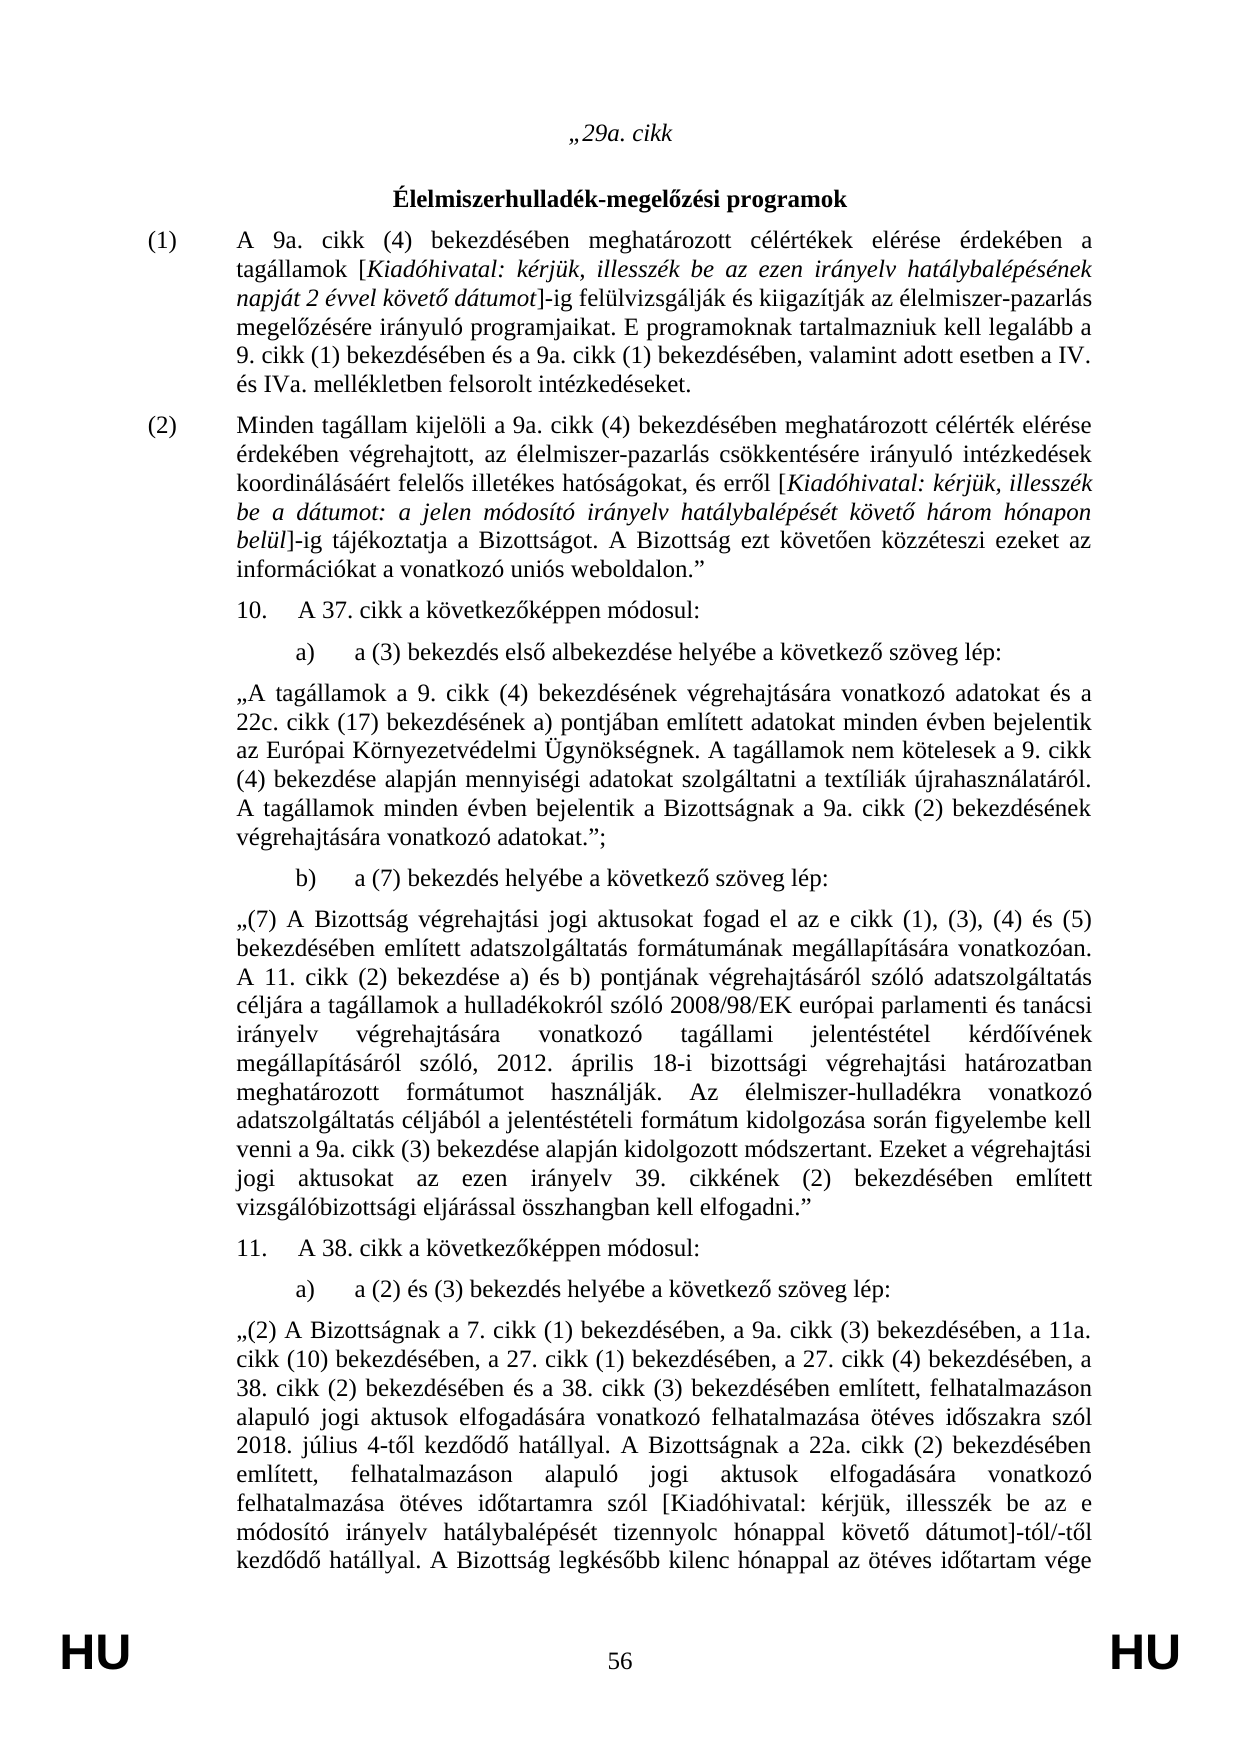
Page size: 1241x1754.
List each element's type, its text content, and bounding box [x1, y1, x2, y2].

text a) a (3) bekezdés első albekezdése helyébe a következő szöveg lép: [295, 637, 1093, 666]
text „29a. cikk [148, 118, 1093, 147]
text a) a (2) és (3) bekezdés helyébe a következő szöveg lép: [295, 1274, 1093, 1303]
text b) a (7) bekezdés helyébe a következő szöveg lép: [295, 863, 1093, 892]
text „A tagállamok a 9. cikk (4) bekezdésének végrehajtására vonatkozó adatokat és a 22c. cikk (17) bekezdésének a) pontjában említett adatokat minden évben bejelentik az Európai Környezetvédelmi Ügynökségnek. A tagállamok nem kötelesek a 9. cikk (4) bekezdése alapján mennyiségi adatokat szolgáltatni a textíliák újrahasználatáról. A tagállamok minden évben bejelentik a Bizottságnak a 9a. cikk (2) bekezdésének végrehajtására vonatkozó adatokat.”; [236, 678, 1093, 851]
text „(7) A Bizottság végrehajtási jogi aktusokat fogad el az e cikk (1), (3), (4) és (5) bekezdésében említett adatszolgáltatás formátumának megállapítására vonatkozóan. A 11. cikk (2) bekezdése a) és b) pontjának végrehajtásáról szóló adatszolgáltatás céljára a tagállamok a hulladékokról szóló 2008/98/EK európai parlamenti és tanácsi irányelv végrehajtására vonatkozó tagállami jelentéstétel kérdőívének megállapításáról szóló, 2012. április 18-i bizottsági végrehajtási határozatban meghatározott formátumot használják. Az élelmiszer-hulladékra vonatkozó adatszolgáltatás céljából a jelentéstételi formátum kidolgozása során figyelembe kell venni a 9a. cikk (3) bekezdése alapján kidolgozott módszertant. Ezeket a végrehajtási jogi aktusokat az ezen irányelv 39. cikkének (2) bekezdésében említett vizsgálóbizottsági eljárással összhangban kell elfogadni.” [236, 904, 1093, 1221]
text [236, 1316, 1093, 1574]
text (1) A 9a. cikk (4) bekezdésében meghatározott célértékek elérése érdekében a tagállamok [Kiadóhivatal: kérjük, illesszék be az ezen irányelv hatálybalépésének napját 2 évvel követő dátumot]-ig felülvizsgálják és kiigazítják az élelmiszer-pazarlás megelőzésére irányuló programjaikat. E programoknak tartalmazniuk kell legalább a 9. cikk (1) bekezdésében és a 9a. cikk (1) bekezdésében, valamint adott esetben a IV. és IVa. mellékletben felsorolt intézkedéseket. [148, 226, 1093, 398]
text 10. A 37. cikk a következőképpen módosul: [236, 596, 1093, 624]
text 11. A 38. cikk a következőképpen módosul: [236, 1233, 1093, 1262]
text (2) Minden tagállam kijelöli a 9a. cikk (4) bekezdésében meghatározott célérték elérése érdekében végrehajtott, az élelmiszer-pazarlás csökkentésére irányuló intézkedések koordinálásáért felelős illetékes hatóságokat, és erről [Kiadóhivatal: kérjük, illesszék be a dátumot: a jelen módosító irányelv hatálybalépését követő három hónapon belül]-ig tájékoztatja a Bizottságot. A Bizottság ezt követően közzéteszi ezeket az információkat a vonatkozó uniós weboldalon.” [148, 411, 1093, 583]
text Élelmiszerhulladék-megelőzési programok [148, 184, 1093, 213]
